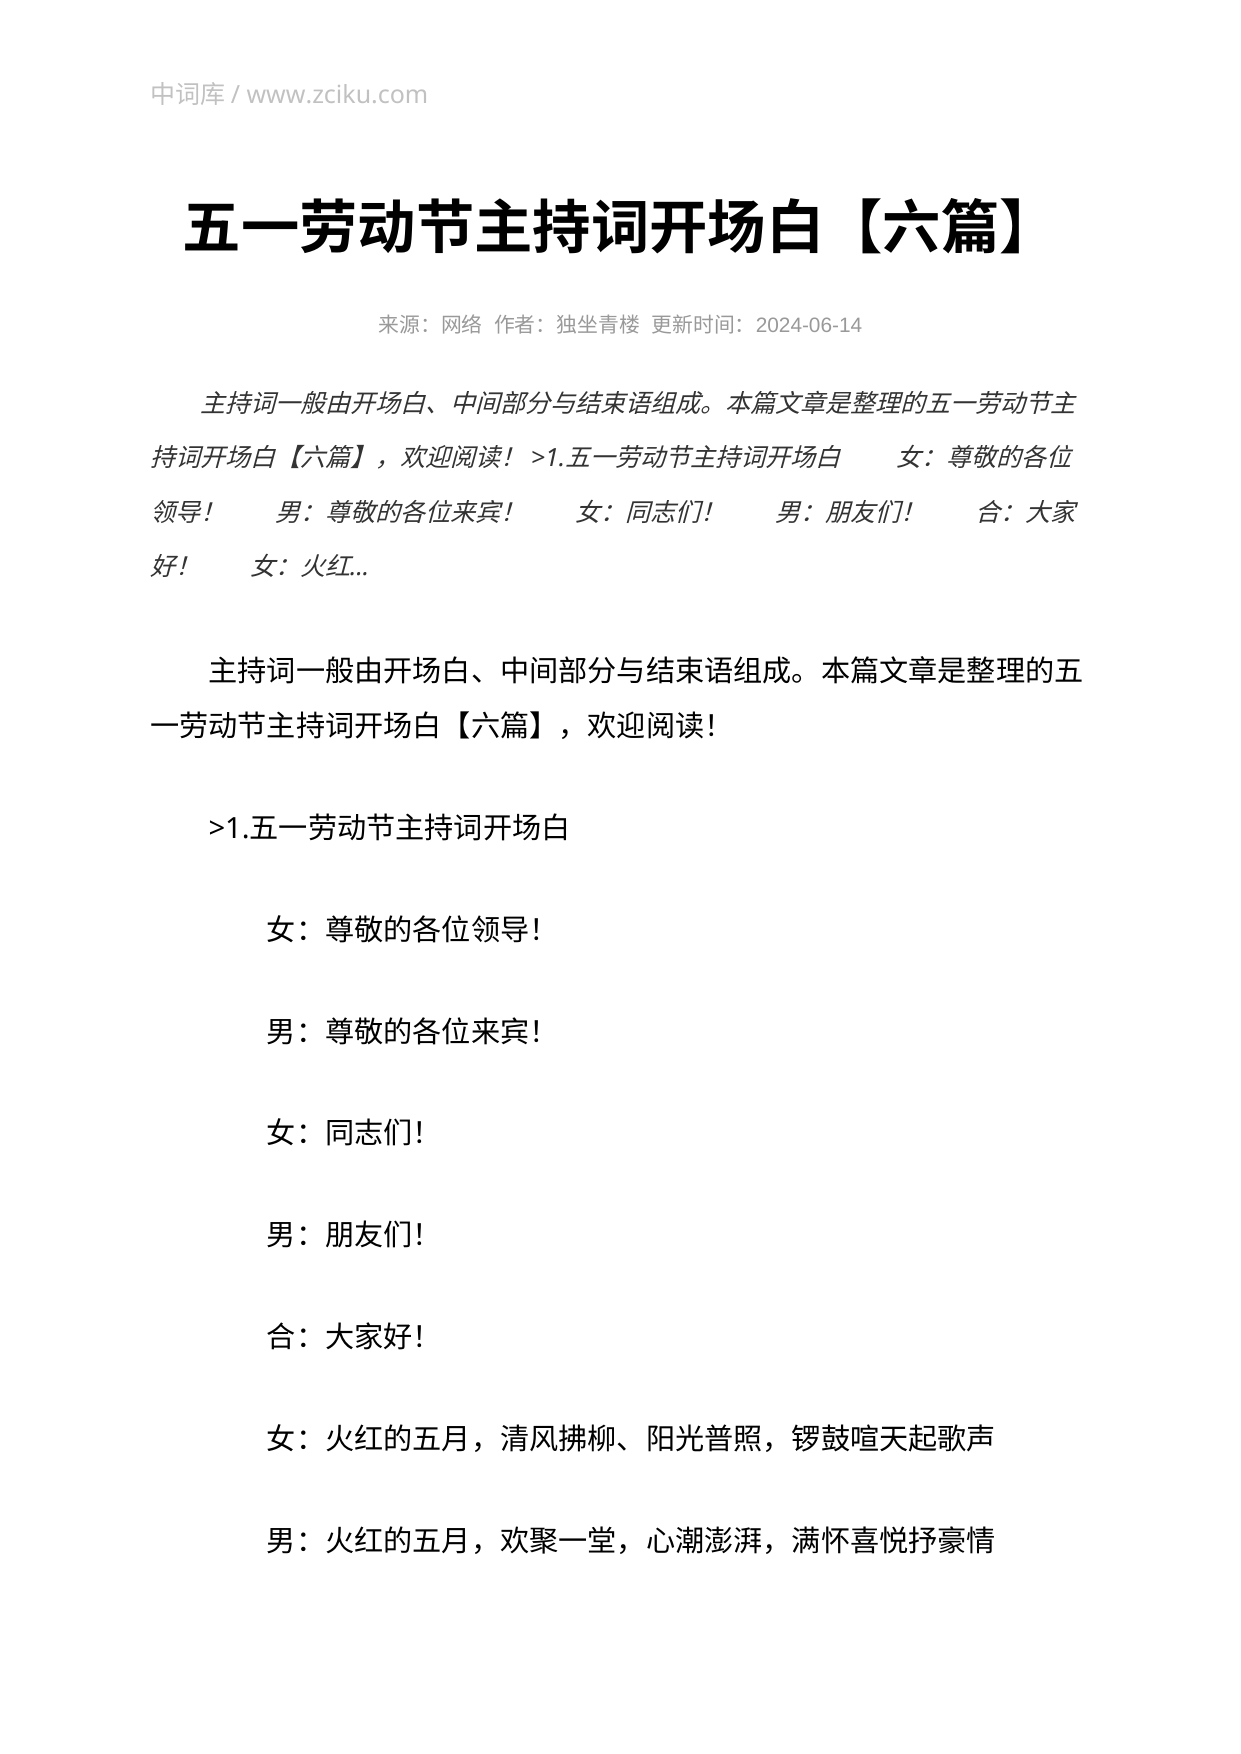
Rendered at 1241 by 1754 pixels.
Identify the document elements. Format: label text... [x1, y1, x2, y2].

text 男：火红的五月，欢聚一堂，心潮澎湃，满怀喜悦抒豪情 [150, 1517, 1090, 1559]
text 合：大家好！ [150, 1313, 1090, 1356]
text 女：同志们！ [150, 1110, 1090, 1152]
text 男：尊敬的各位来宾！ [150, 1008, 1090, 1051]
text 男：朋友们！ [150, 1212, 1090, 1254]
text 女：尊敬的各位领导！ [150, 906, 1090, 949]
text 女：火红的五月，清风拂柳、阳光普照，锣鼓喧天起歌声 [150, 1415, 1090, 1458]
text 来源：网络 作者：独坐青楼 更新时间：2024-06-14 [150, 313, 1090, 337]
subtitle 五一劳动节主持词开场白【六篇】 [150, 181, 1090, 266]
text 主持词一般由开场白、中间部分与结束语组成。本篇文章是整理的五一劳动节主持词开场白【六篇】，欢迎阅读！ >1.五一劳动节主持词开场白 女：尊敬的各位领导！ 男：尊敬的各位来宾！ 女：同志们！ 男：朋友们！ 合：大家好！ 女：火红... [150, 383, 1090, 583]
text 主持词一般由开场白、中间部分与结束语组成。本篇文章是整理的五一劳动节主持词开场白【六篇】，欢迎阅读！ [150, 648, 1090, 745]
text >1.五一劳动节主持词开场白 [150, 804, 1090, 847]
